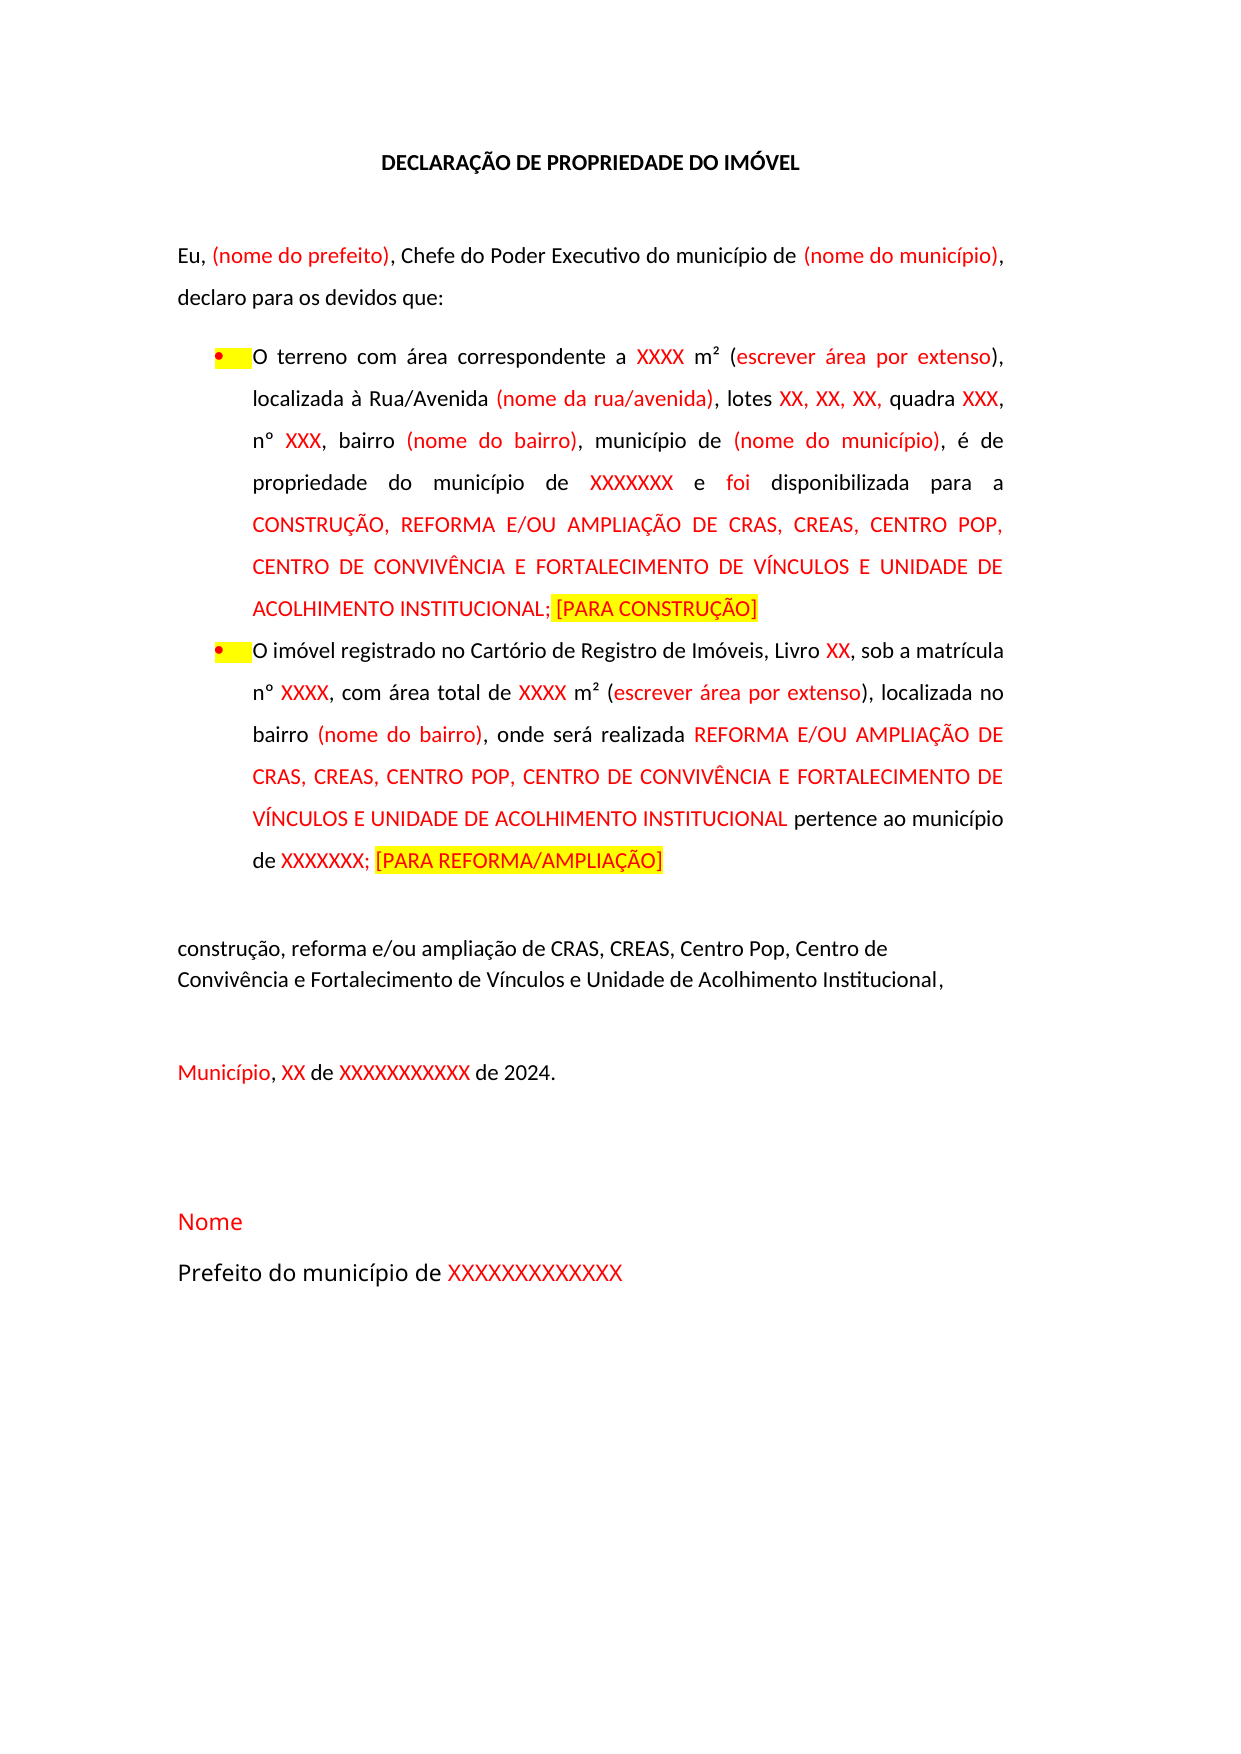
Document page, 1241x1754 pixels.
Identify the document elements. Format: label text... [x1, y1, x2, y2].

text DECLARAÇÃO DE PROPRIEDADE DO IMÓVEL [177, 148, 1004, 176]
text Prefeito do município de XXXXXXXXXXXXX [177, 1257, 1004, 1288]
text Município, XX de XXXXXXXXXXX de 2024. [177, 1058, 1004, 1087]
text Eu, (nome do prefeito), Chefe do Poder Executivo do município de (nome do município), declaro para os devidos que: [177, 241, 1004, 311]
list O terreno com área correspondente a XXXX m² (escrever área por extenso), localizada à Rua/Avenida (nome da rua/avenida), lotes XX, XX, XX, quadra XXX, nº XXX, bairro (nome do bairro), município de (nome do município), é de propriedade do município de XXXXXXX e foi disponibilizada para a CONSTRUÇÃO, REFORMA E/OU AMPLIAÇÃO DE CRAS, CREAS, CENTRO POP, CENTRO DE CONVIVÊNCIA E FORTALECIMENTO DE VÍNCULOS E UNIDADE DE ACOLHIMENTO INSTITUCIONAL; [PARA CONSTRUÇÃO] [215, 342, 1004, 622]
text Nome [177, 1206, 1004, 1237]
list O imóvel registrado no Cartório de Registro de Imóveis, Livro XX, sob a matrícula nº XXXX, com área total de XXXX m² (escrever área por extenso), localizada no bairro (nome do bairro), onde será realizada REFORMA E/OU AMPLIAÇÃO DE CRAS, CREAS, CENTRO POP, CENTRO DE CONVIVÊNCIA E FORTALECIMENTO DE VÍNCULOS E UNIDADE DE ACOLHIMENTO INSTITUCIONAL pertence ao município de XXXXXXX; [PARA REFORMA/AMPLIAÇÃO] [215, 636, 1004, 874]
text construção, reforma e/ou ampliação de CRAS, CREAS, Centro Pop, Centro de Convivência e Fortalecimento de Vínculos e Unidade de Acolhimento Institucional, [177, 934, 1004, 993]
